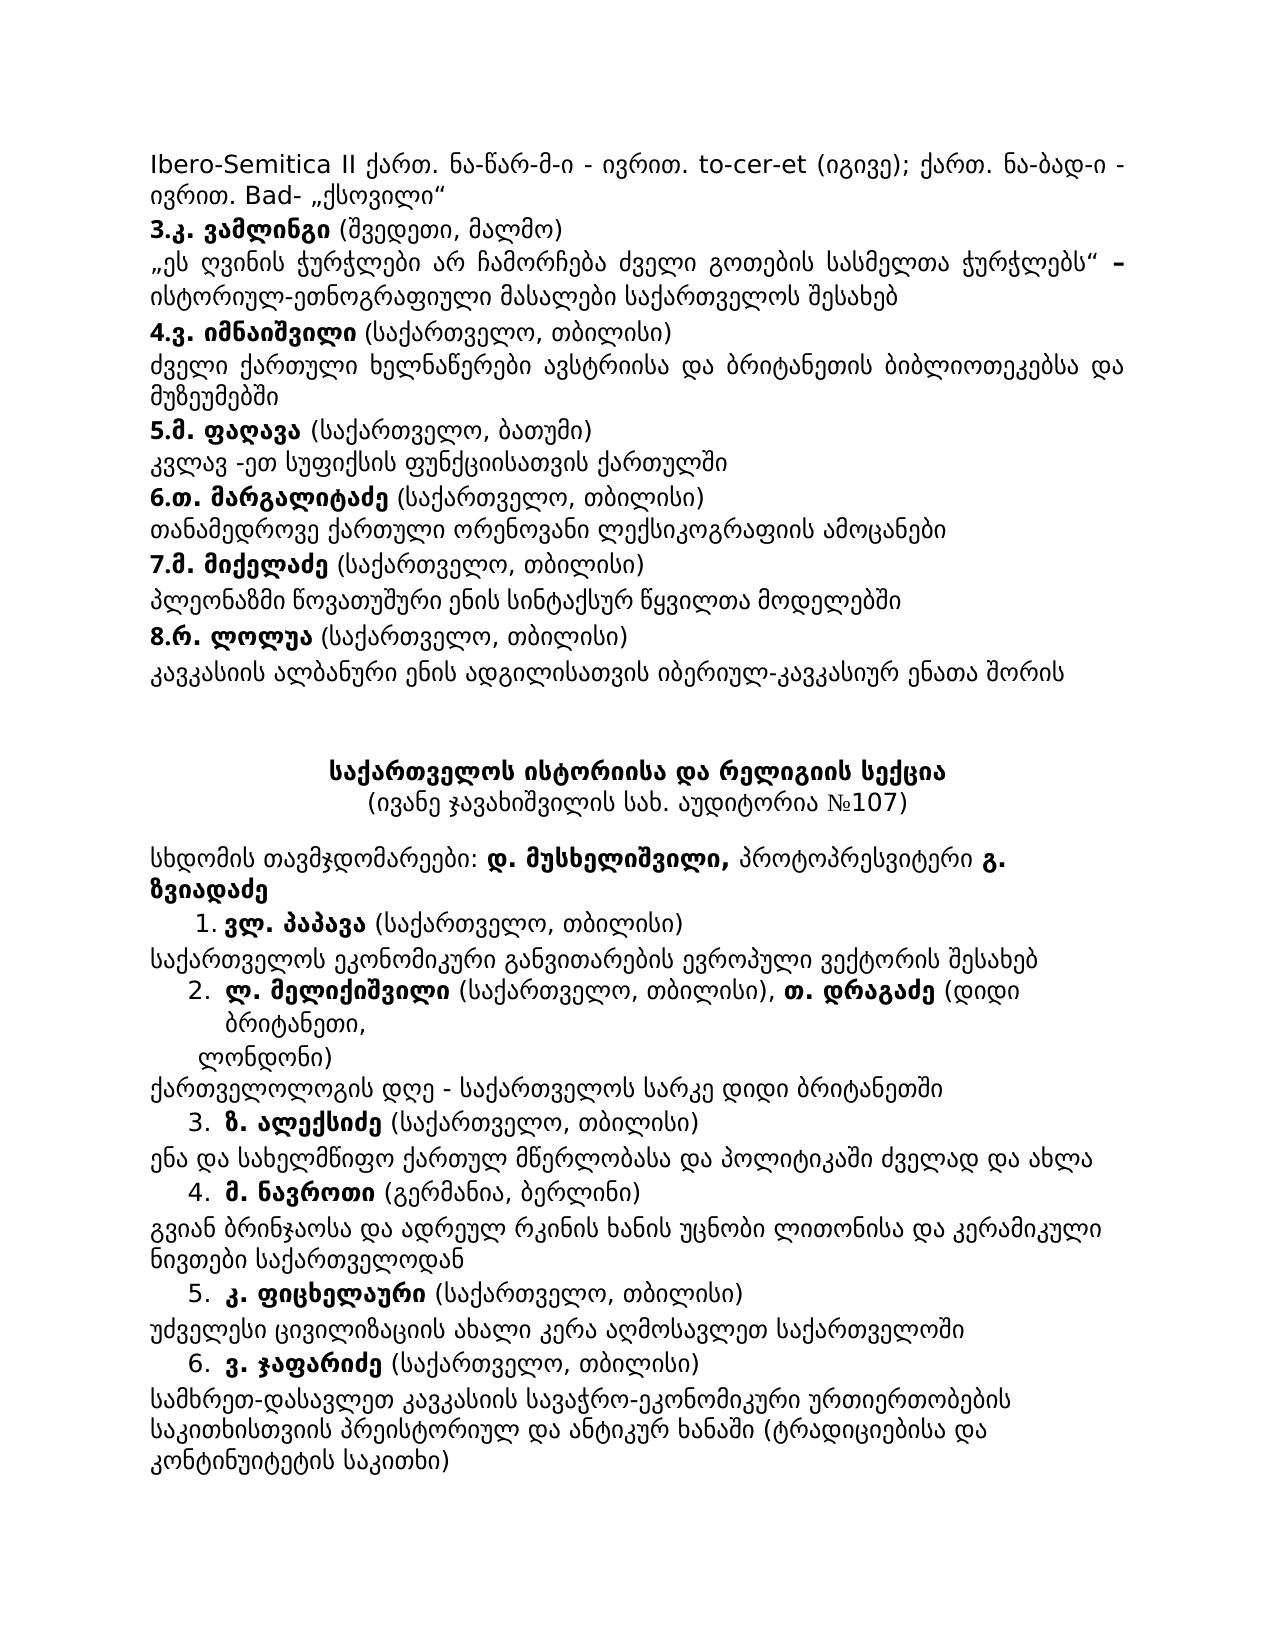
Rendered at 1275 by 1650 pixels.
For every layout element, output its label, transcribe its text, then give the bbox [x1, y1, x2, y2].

list მ. ნავროთი (გერმანია, ბერლინი) [187, 1175, 1125, 1209]
text Ibero-Semitica II ქართ. ნა-წარ-მ-ი - ივრით. to-cer-et (იგივე); ქართ. ნა-ბად-ი - ივრით. Bad- „ქსოვილი“ [150, 150, 1125, 210]
list ვ. ჯაფარიძე (საქართველო, თბილისი) [187, 1346, 1125, 1380]
list კ. ფიცხელაური (საქართველო, თბილისი) [187, 1276, 1125, 1310]
text 7.მ. მიქელაძე (საქართველო, თბილისი) [150, 546, 1125, 580]
text უძველესი ცივილიზაციის ახალი კერა აღმოსავლეთ საქართველოში [150, 1315, 1125, 1344]
text ენა და სახელმწიფო ქართულ მწერლობასა და პოლიტიკაში ძველად და ახლა [150, 1144, 1125, 1173]
text სამხრეთ-დასავლეთ კავკასიის სავაჭრო-ეკონომიკური ურთიერთობების საკითხისთვიის პრეისტორიულ და ანტიკურ ხანაში (ტრადიციებისა და კონტინუიტეტის საკითხი) [150, 1385, 1125, 1476]
list ზ. ალექსიძე (საქართველო, თბილისი) [187, 1105, 1125, 1139]
text 3.კ. ვამლინგი (შვედეთი, მალმო) [150, 212, 1125, 246]
text კავკასიის ალბანური ენის ადგილისათვის იბერიულ-კავკასიურ ენათა შორის [150, 654, 1125, 688]
text „ეს ღვინის ჭურჭლები არ ჩამორჩება ძველი გოთების სასმელთა ჭურჭლებს“ –ისტორიულ-ეთნოგრაფიული მასალები საქართველოს შესახებ [150, 248, 1125, 313]
text კვლავ -ეთ სუფიქსის ფუნქციისათვის ქართულში [150, 449, 1125, 478]
text ძველი ქართული ხელნაწერები ავსტრიისა და ბრიტანეთის ბიბლიოთეკებსა და მუზეუმებში [150, 351, 1125, 411]
text ლონდონი) [150, 1043, 1125, 1072]
text (ივანე ჯავახიშვილის სახ. აუდიტორია №107) [150, 788, 1125, 817]
text სხდომის თავმჯდომარეები: დ. მუსხელიშვილი, პროტოპრესვიტერი გ. ზვიადაძე [150, 844, 1125, 904]
text გვიან ბრინჯაოსა და ადრეულ რკინის ხანის უცნობი ლითონისა და კერამიკული ნივთები საქართველოდან [150, 1214, 1125, 1274]
text 4.ვ. იმნაიშვილი (საქართველო, თბილისი) [150, 315, 1125, 349]
text საქართველოს ეკონომიკური განვითარების ევროპული ვექტორის შესახებ [150, 945, 1125, 974]
text 8.რ. ლოლუა (საქართველო, თბილისი) [150, 618, 1125, 652]
text თანამედროვე ქართული ორენოვანი ლექსიკოგრაფიის ამოცანები [150, 516, 1125, 545]
list ვლ. პაპავა (საქართველო, თბილისი) [194, 906, 1125, 940]
text 5.მ. ფაღავა (საქართველო, ბათუმი) [150, 413, 1125, 447]
text საქართველოს ისტორიისა და რელიგიის სექცია [150, 757, 1125, 787]
list ლ. მელიქიშვილი (საქართველო, თბილისი), თ. დრაგაძე (დიდი ბრიტანეთი, [187, 976, 1125, 1038]
text ქართველოლოგის დღე - საქართველოს სარკე დიდი ბრიტანეთში [150, 1074, 1125, 1103]
text პლეონაზმი წოვათუშური ენის სინტაქსურ წყვილთა მოდელებში [150, 582, 1125, 616]
text 6.თ. მარგალიტაძე (საქართველო, თბილისი) [150, 479, 1125, 513]
